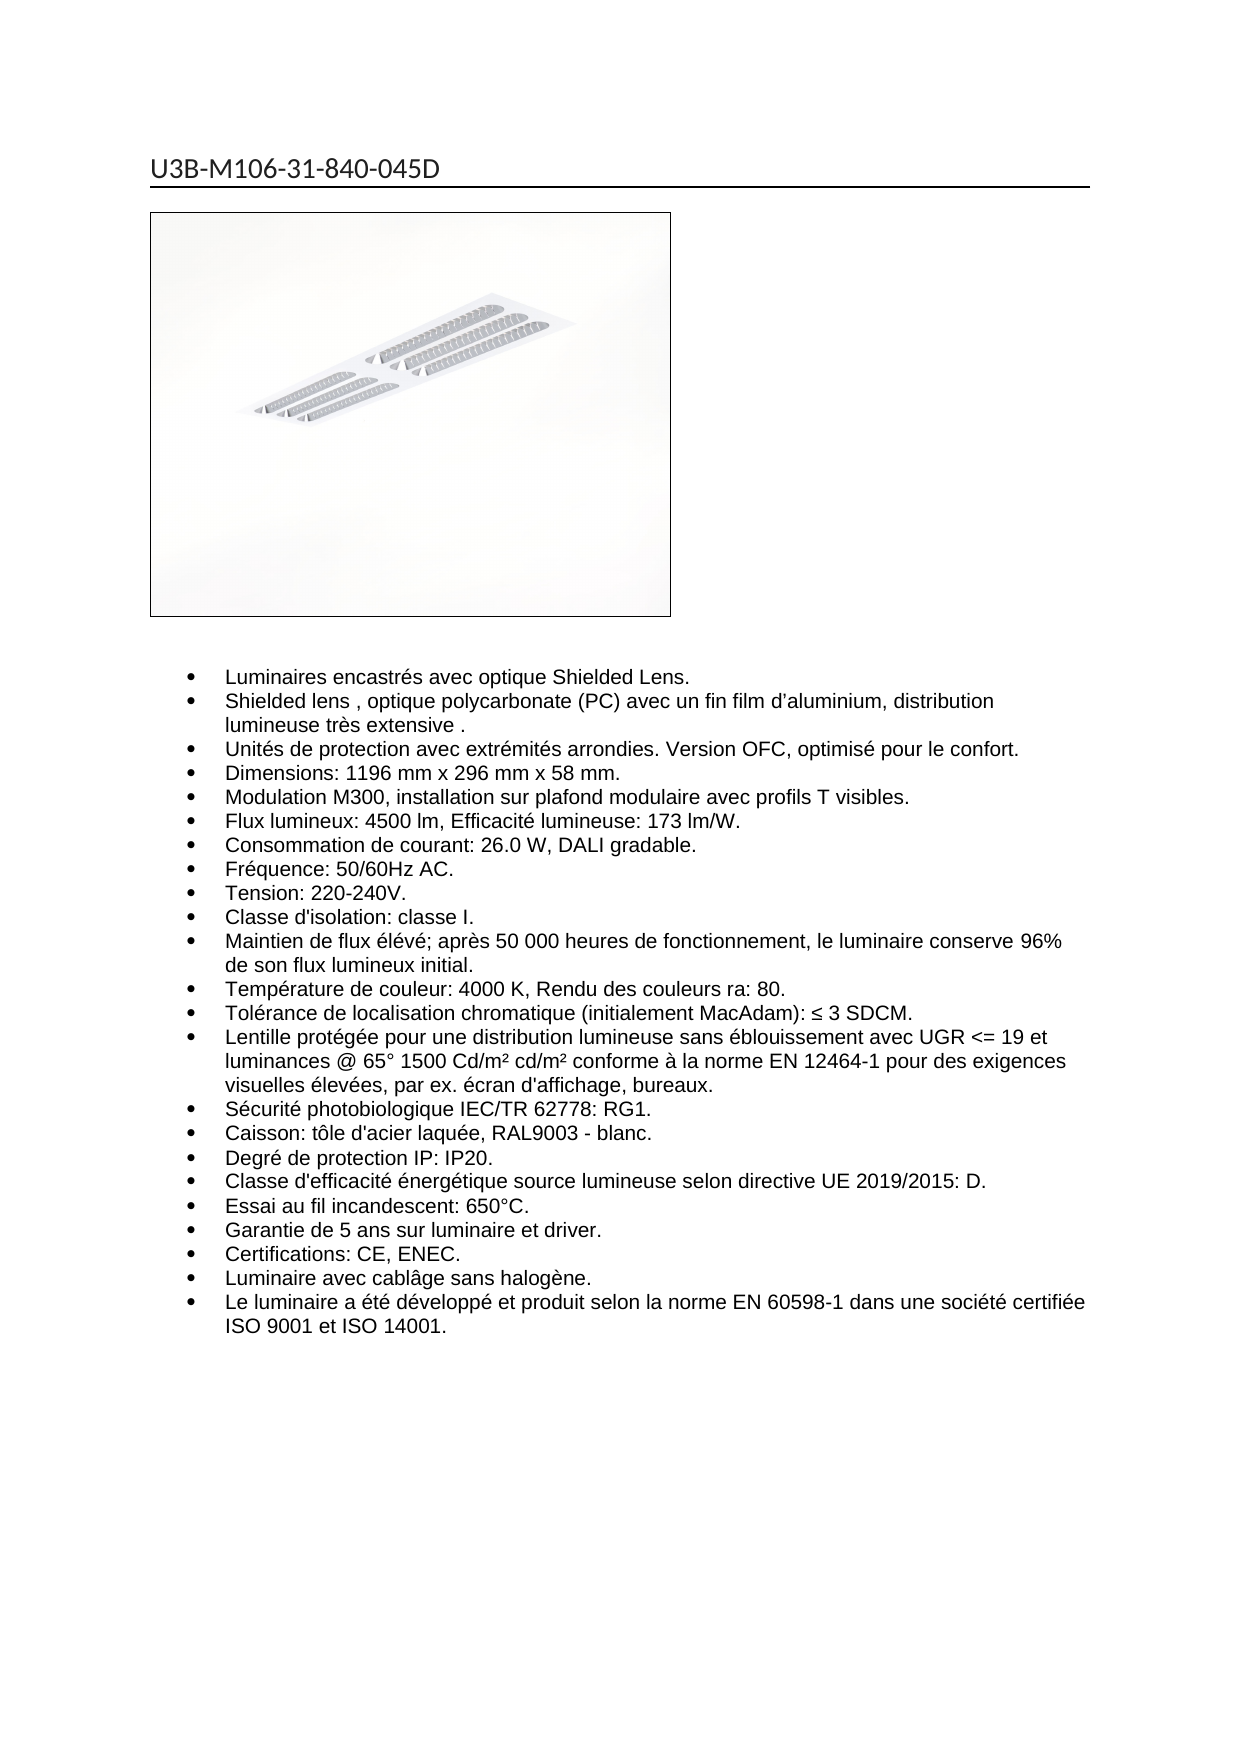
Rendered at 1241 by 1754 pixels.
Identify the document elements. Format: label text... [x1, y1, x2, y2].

list Fréquence: 50/60Hz AC. [187, 857, 1090, 881]
list Degré de protection IP: IP20. [187, 1145, 1090, 1169]
list Tolérance de localisation chromatique (initialement MacAdam): ≤ 3 SDCM. [187, 1001, 1090, 1025]
list Dimensions: 1196 mm x 296 mm x 58 mm. [187, 761, 1090, 785]
list Garantie de 5 ans sur luminaire et driver. [187, 1217, 1090, 1242]
list Tension: 220-240V. [187, 881, 1090, 905]
list Modulation M300, installation sur plafond modulaire avec profils T visibles. [187, 785, 1090, 809]
list Température de couleur: 4000 K, Rendu des couleurs ra: 80. [187, 977, 1090, 1001]
list Classe d'efficacité énergétique source lumineuse selon directive UE 2019/2015: D. [187, 1169, 1090, 1193]
list Luminaires encastrés avec optique Shielded Lens. [187, 664, 1090, 688]
list Unités de protection avec extrémités arrondies. Version OFC, optimisé pour le confort. [187, 737, 1090, 761]
list Classe d'isolation: classe I. [187, 905, 1090, 929]
list Maintien de flux élévé; après 50 000 heures de fonctionnement, le luminaire conserve 96% de son flux lumineux initial. [187, 929, 1090, 977]
text U3B-M106-31-840-045D [150, 150, 1090, 186]
list Flux lumineux: 4500 lm, Efficacité lumineuse: 173 lm/W. [187, 809, 1090, 833]
list Consommation de courant: 26.0 W, DALI gradable. [187, 833, 1090, 857]
list Essai au fil incandescent: 650°C. [187, 1193, 1090, 1217]
list Shielded lens , optique polycarbonate (PC) avec un fin film d’aluminium, distribution lumineuse très extensive . [187, 688, 1090, 737]
picture [151, 213, 670, 616]
list Le luminaire a été développé et produit selon la norme EN 60598-1 dans une société certifiée ISO 9001 et ISO 14001. [187, 1290, 1090, 1338]
list Lentille protégée pour une distribution lumineuse sans éblouissement avec UGR <= 19 et luminances @ 65° 1500 Cd/m² cd/m² conforme à la norme EN 12464-1 pour des exigences visuelles élevées, par ex. écran d'affichage, bureaux. [187, 1025, 1090, 1097]
list Luminaire avec cablâge sans halogène. [187, 1266, 1090, 1290]
list Sécurité photobiologique IEC/TR 62778: RG1. [187, 1097, 1090, 1121]
list Caisson: tôle d'acier laquée, RAL9003 - blanc. [187, 1121, 1090, 1145]
list Certifications: CE, ENEC. [187, 1242, 1090, 1266]
